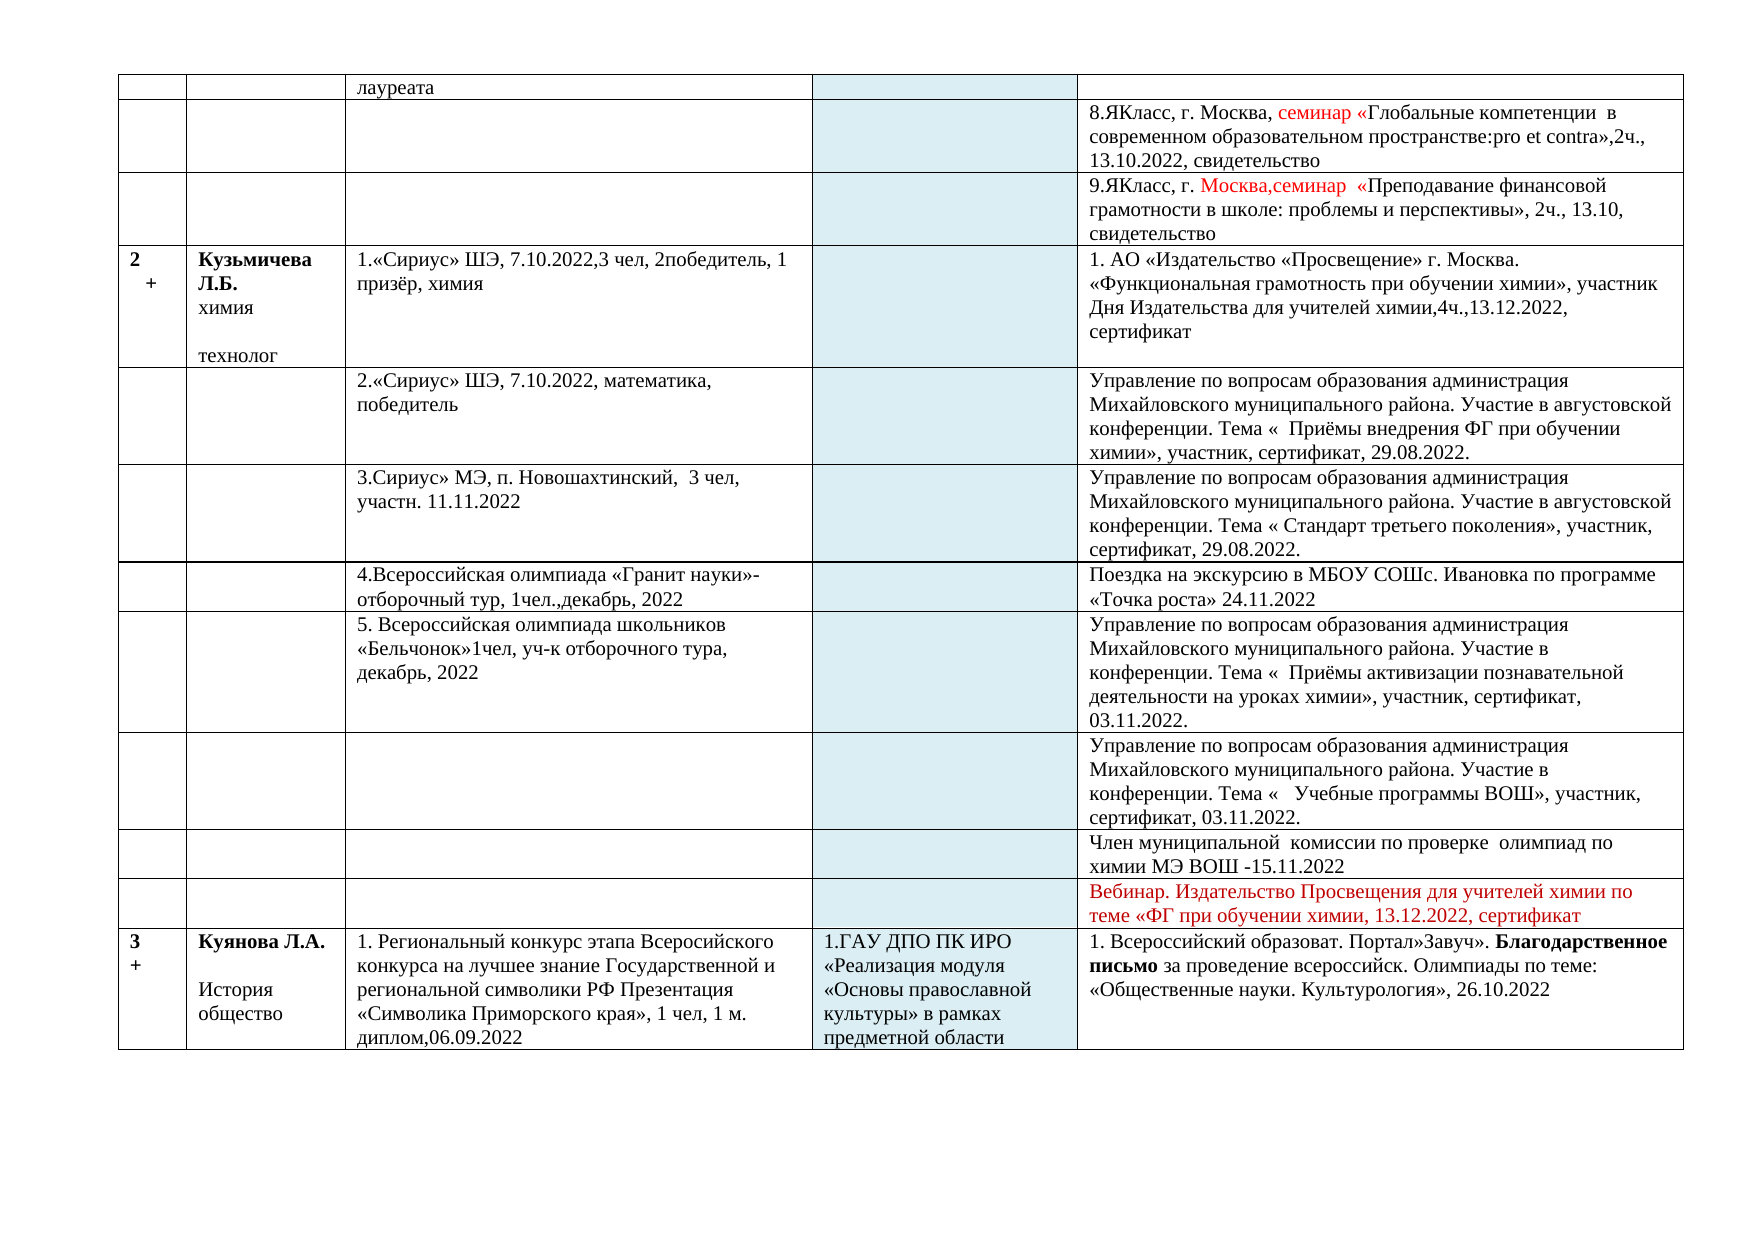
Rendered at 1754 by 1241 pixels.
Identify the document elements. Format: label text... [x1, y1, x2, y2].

table_cell 1. АО «Издательство «Просвещение» г. Москва. «Функциональная грамотность при обучении химии», участник Дня Издательства для учителей химии,4ч.,13.12.2022, сертификат [1078, 246, 1683, 367]
table_cell 8.ЯКласс, г. Москва, семинар «Глобальные компетенции в современном образовательном пространстве:pro et contra»,2ч., 13.10.2022, свидетельство [1078, 100, 1683, 172]
table_cell [187, 612, 345, 732]
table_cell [813, 929, 1077, 1049]
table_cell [346, 929, 812, 1049]
table_cell [813, 612, 1077, 732]
table_cell [187, 100, 345, 172]
table_cell [119, 173, 186, 245]
table_cell [119, 465, 186, 561]
table_cell [813, 465, 1077, 561]
table_cell [187, 563, 345, 611]
table_cell Управление по вопросам образования администрация Михайловского муниципального района. Участие в августовской конференции. Тема « Приёмы внедрения ФГ при обучении химии», участник, сертификат, 29.08.2022. [1078, 368, 1683, 464]
table_cell [346, 879, 812, 927]
table_cell [346, 173, 812, 245]
table_cell [119, 75, 186, 99]
table_cell 2 + [119, 246, 186, 367]
table_cell 3.Сириус» МЭ, п. Новошахтинский, 3 чел, участн. 11.11.2022 [346, 465, 812, 561]
table_cell [813, 879, 1077, 927]
table_cell 9.ЯКласс, г. Москва,семинар «Преподавание финансовой грамотности в школе: проблемы и перспективы», 2ч., 13.10, свидетельство [1078, 173, 1683, 245]
table_cell 3 + [119, 929, 186, 1049]
table_cell Управление по вопросам образования администрация Михайловского муниципального района. Участие в конференции. Тема « Приёмы активизации познавательной деятельности на уроках химии», участник, сертификат, 03.11.2022. [1078, 612, 1683, 732]
table_cell [119, 733, 186, 829]
table_cell 4.Всероссийская олимпиада «Гранит науки»- отборочный тур, 1чел.,декабрь, 2022 [346, 563, 812, 611]
table_cell [119, 612, 186, 732]
table_cell Управление по вопросам образования администрация Михайловского муниципального района. Участие в конференции. Тема « Учебные программы ВОШ», участник, сертификат, 03.11.2022. [1078, 733, 1683, 829]
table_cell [187, 929, 345, 1049]
table_cell [187, 733, 345, 829]
table_cell [187, 830, 345, 878]
table_cell [187, 368, 345, 464]
table_cell Поездка на экскурсию в МБОУ СОШс. Ивановка по программе «Точка роста» 24.11.2022 [1078, 563, 1683, 611]
table_cell [119, 100, 186, 172]
table_cell [119, 879, 186, 927]
table_cell [346, 830, 812, 878]
table_cell [346, 100, 812, 172]
table_cell [813, 75, 1077, 99]
table_cell [813, 563, 1077, 611]
table_cell Кузьмичева Л.Б. химия технолог [187, 246, 345, 367]
table_cell Вебинар. Издательство Просвещения для учителей химии по теме «ФГ при обучении химии, 13.12.2022, сертификат [1078, 879, 1683, 927]
table_cell [119, 830, 186, 878]
table_cell [813, 173, 1077, 245]
table_cell [813, 733, 1077, 829]
table_cell 2.«Сириус» ШЭ, 7.10.2022, математика, победитель [346, 368, 812, 464]
table_cell Управление по вопросам образования администрация Михайловского муниципального района. Участие в августовской конференции. Тема « Стандарт третьего поколения», участник, сертификат, 29.08.2022. [1078, 465, 1683, 561]
table_cell [119, 563, 186, 611]
table_cell 1.«Сириус» ШЭ, 7.10.2022,3 чел, 2победитель, 1 призёр, химия [346, 246, 812, 367]
table_cell [813, 368, 1077, 464]
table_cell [346, 75, 812, 99]
table_cell Член муниципальной комиссии по проверке олимпиад по химии МЭ ВОШ -15.11.2022 [1078, 830, 1683, 878]
table_cell [813, 830, 1077, 878]
table_cell [119, 368, 186, 464]
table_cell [1078, 75, 1683, 99]
table_cell [346, 733, 812, 829]
table_cell 5. Всероссийская олимпиада школьников «Бельчонок»1чел, уч-к отборочного тура, декабрь, 2022 [346, 612, 812, 732]
table_cell [813, 100, 1077, 172]
table_cell [813, 246, 1077, 367]
table_cell [187, 75, 345, 99]
table_cell [187, 173, 345, 245]
table_cell [187, 879, 345, 927]
table_cell [187, 465, 345, 561]
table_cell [1078, 929, 1683, 1049]
